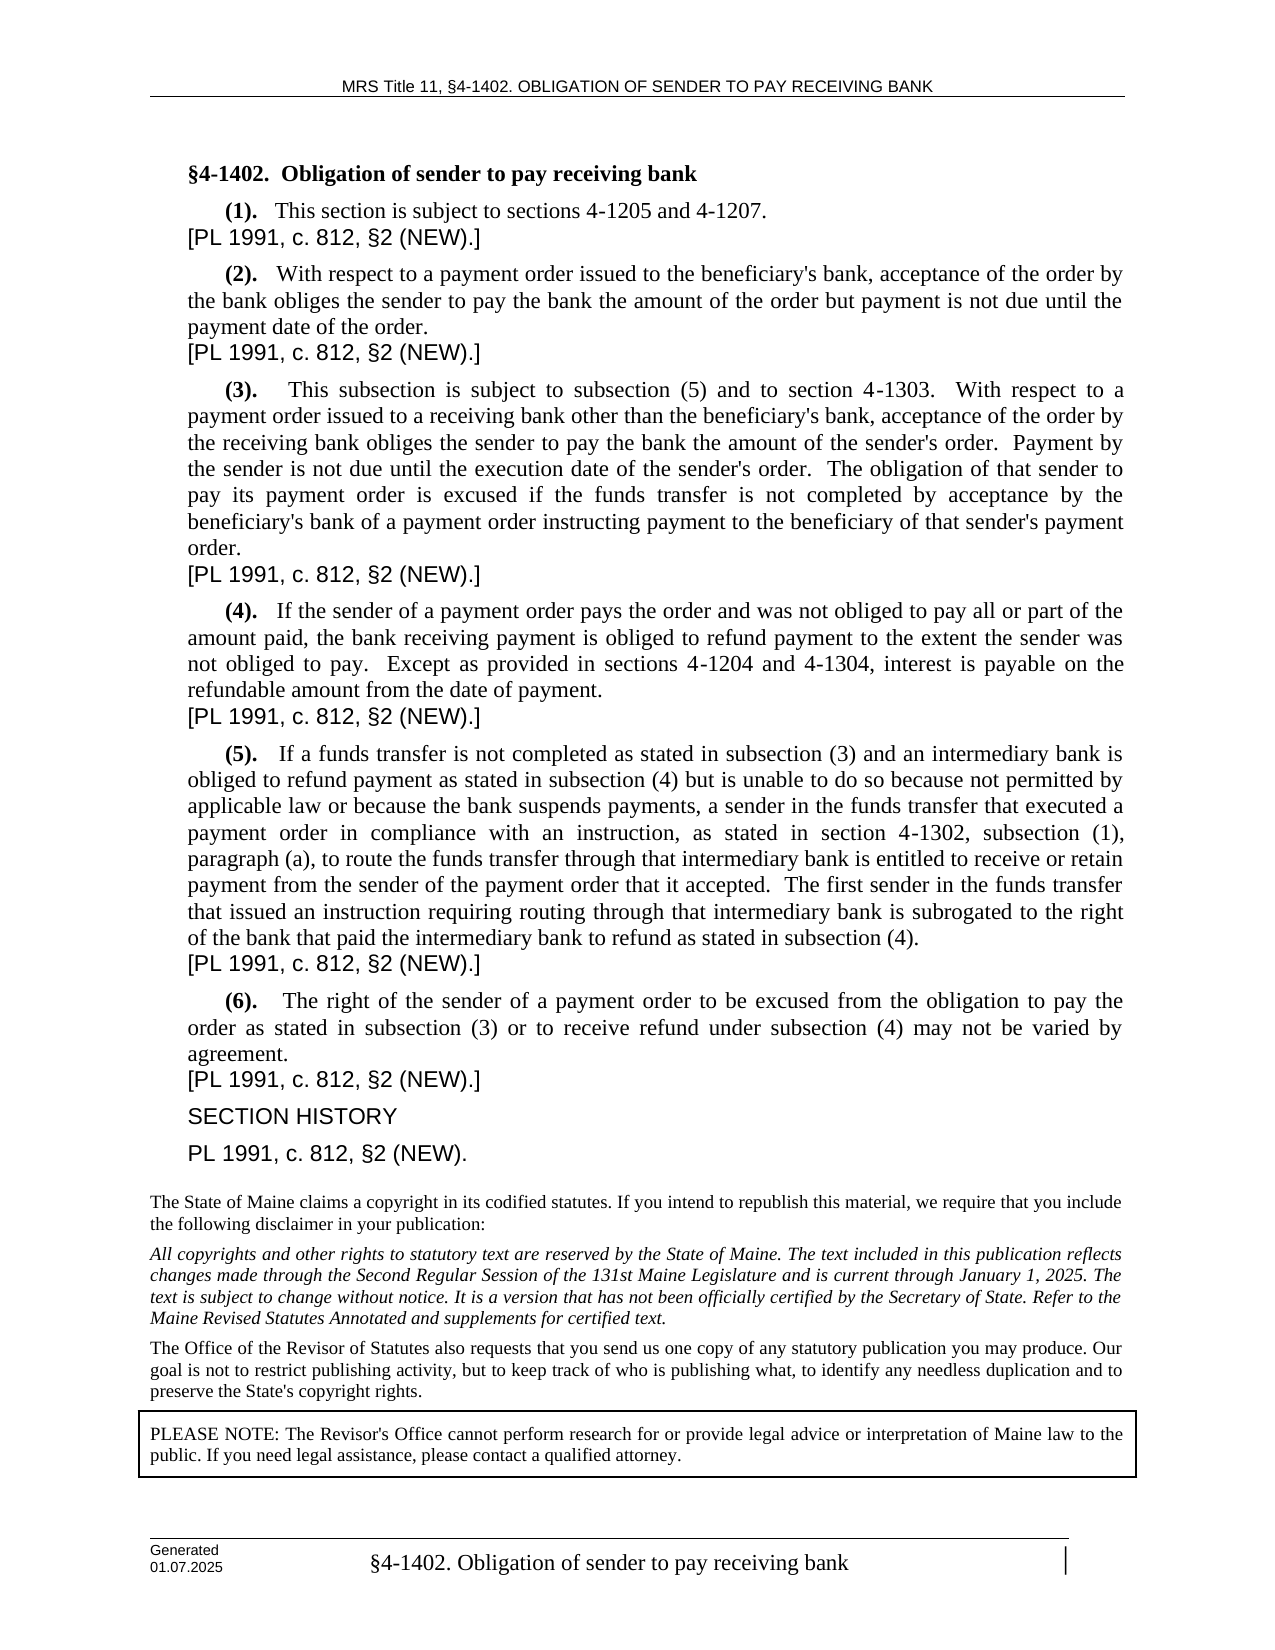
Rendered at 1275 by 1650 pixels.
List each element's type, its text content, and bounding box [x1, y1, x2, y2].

text PLEASE NOTE: The Revisor's Office cannot perform research for or provide legal advice or interpretation of Maine law to the public. If you need legal assistance, please contact a qualified attorney. [140, 1412, 1135, 1476]
text The Office of the Revisor of Statutes also requests that you send us one copy of any statutory publication you may produce. Our goal is not to restrict publishing activity, but to keep track of who is publishing what, to identify any needless duplication and to preserve the State's copyright rights. [150, 1337, 1125, 1402]
text [PL 1991, c. 812, §2 (NEW).] [187, 223, 1125, 250]
text The State of Maine claims a copyright in its codified statutes. If you intend to republish this material, we require that you include the following disclaimer in your publication: [150, 1191, 1125, 1234]
text (3). This subsection is subject to subsection (5) and to section 4‑1303. With respect to a payment order issued to a receiving bank other than the beneficiary's bank, acceptance of the order by the receiving bank obliges the sender to pay the bank the amount of the sender's order. Payment by the sender is not due until the execution date of the sender's order. The obligation of that sender to pay its payment order is excused if the funds transfer is not completed by acceptance by the beneficiary's bank of a payment order instructing payment to the beneficiary of that sender's payment order. [187, 376, 1125, 561]
text (6). The right of the sender of a payment order to be excused from the obligation to pay the order as stated in subsection (3) or to receive refund under subsection (4) may not be varied by agreement. [187, 987, 1125, 1066]
text (2). With respect to a payment order issued to the beneficiary's bank, acceptance of the order by the bank obliges the sender to pay the bank the amount of the order but payment is not due until the payment date of the order. [187, 260, 1125, 339]
text PL 1991, c. 812, §2 (NEW). [187, 1140, 1125, 1166]
text [PL 1991, c. 812, §2 (NEW).] [187, 1066, 1125, 1093]
text §4-1402. Obligation of sender to pay receiving bank [187, 160, 1125, 187]
text All copyrights and other rights to statutory text are reserved by the State of Maine. The text included in this publication reflects changes made through the Second Regular Session of the 131st Maine Legislature and is current through January 1, 2025 . The text is subject to change without notice. It is a version that has not been officially certified by the Secretary of State. Refer to the Maine Revised Statutes Annotated and supplements for certified text. [150, 1243, 1125, 1329]
text (1). This section is subject to sections 4‑1205 and 4‑1207. [187, 197, 1125, 223]
text (5). If a funds transfer is not completed as stated in subsection (3) and an intermediary bank is obliged to refund payment as stated in subsection (4) but is unable to do so because not permitted by applicable law or because the bank suspends payments, a sender in the funds transfer that executed a payment order in compliance with an instruction, as stated in section 4‑1302, subsection (1), paragraph (a), to route the funds transfer through that intermediary bank is entitled to receive or retain payment from the sender of the payment order that it accepted. The first sender in the funds transfer that issued an instruction requiring routing through that intermediary bank is subrogated to the right of the bank that paid the intermediary bank to refund as stated in subsection (4). [187, 739, 1125, 950]
text (4). If the sender of a payment order pays the order and was not obliged to pay all or part of the amount paid, the bank receiving payment is obliged to refund payment to the extent the sender was not obliged to pay. Except as provided in sections 4‑1204 and 4‑1304, interest is payable on the refundable amount from the date of payment. [187, 597, 1125, 703]
text SECTION HISTORY [187, 1103, 1125, 1129]
text [PL 1991, c. 812, §2 (NEW).] [187, 561, 1125, 587]
text [PL 1991, c. 812, §2 (NEW).] [187, 950, 1125, 977]
text [PL 1991, c. 812, §2 (NEW).] [187, 339, 1125, 366]
text [PL 1991, c. 812, §2 (NEW).] [187, 703, 1125, 729]
